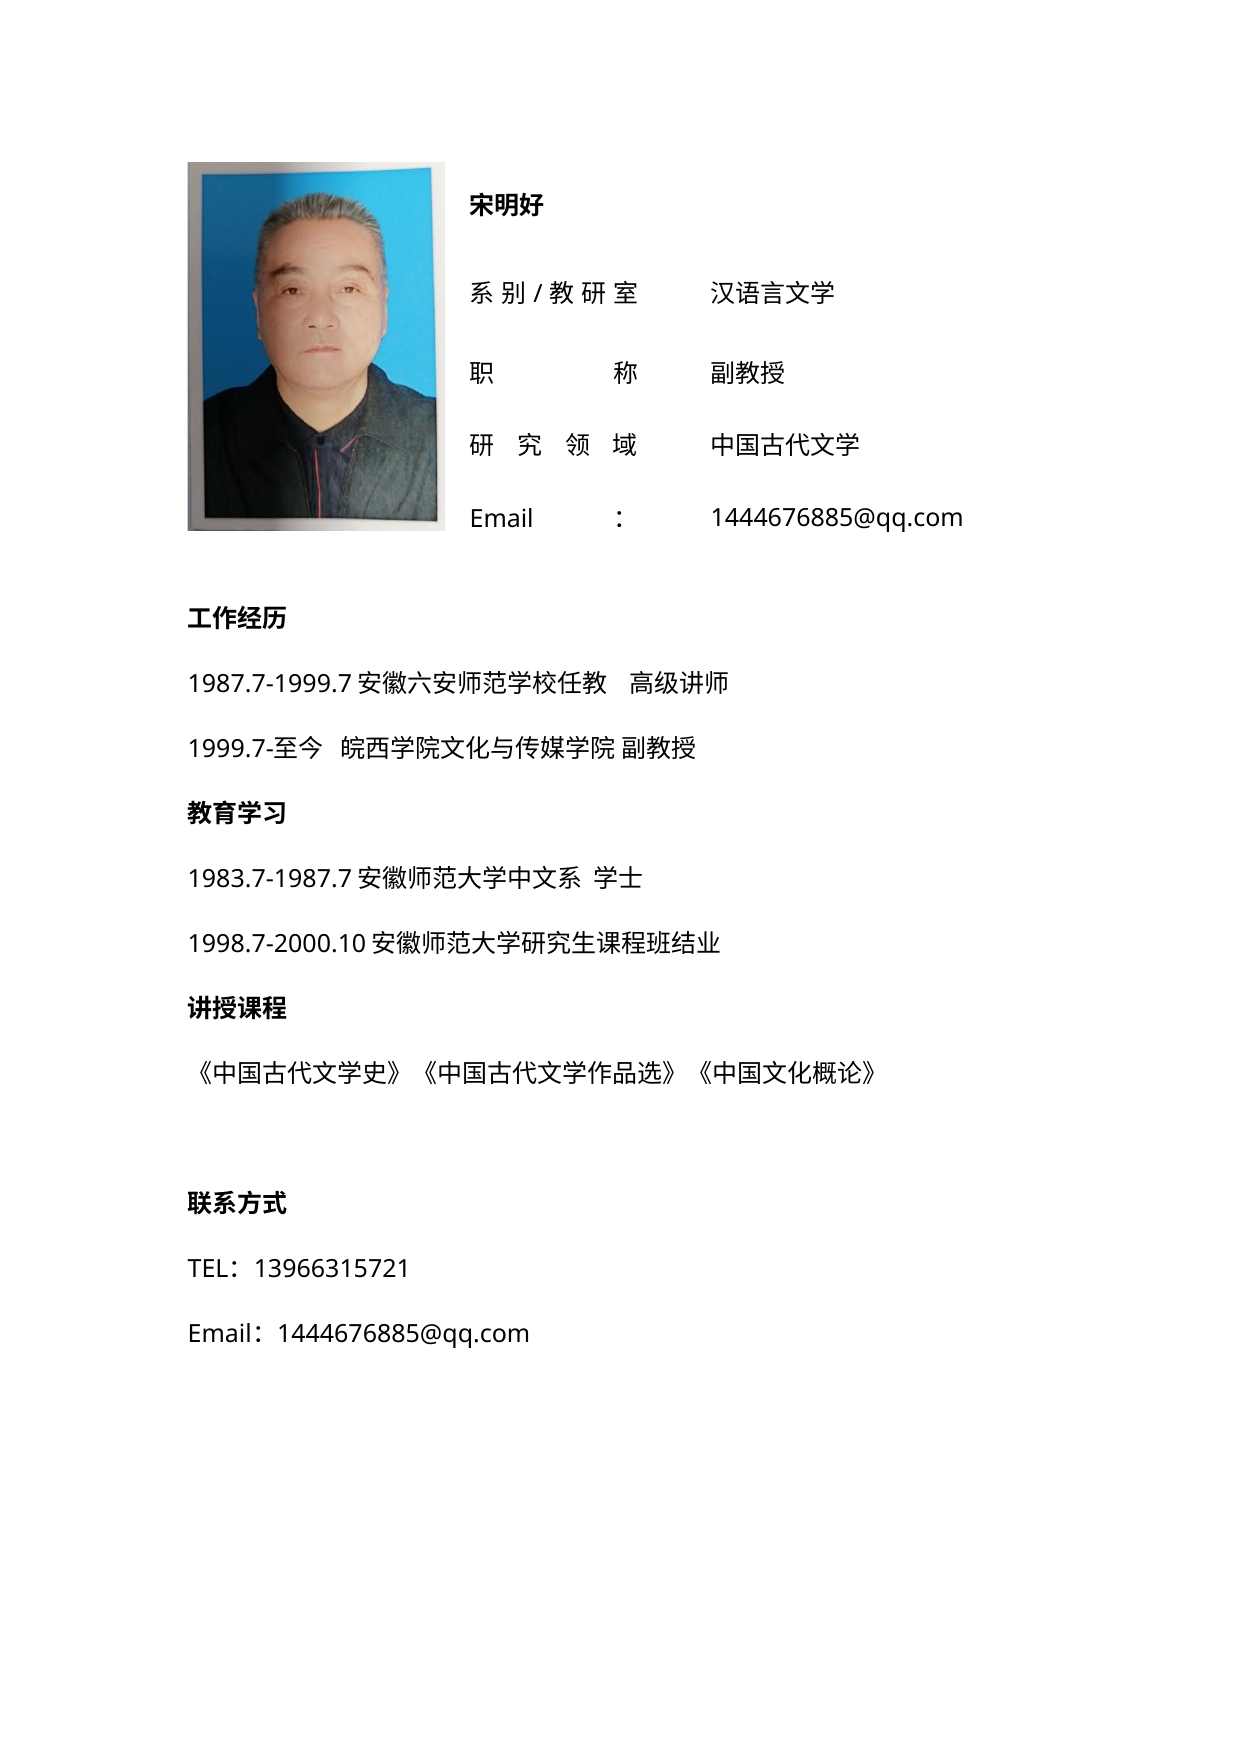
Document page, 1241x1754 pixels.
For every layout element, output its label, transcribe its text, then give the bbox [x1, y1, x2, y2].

text Email：1444676885@qq.com [187, 1299, 1053, 1364]
text 1999.7-至今 皖西学院文化与传媒学院 副教授 [187, 714, 1053, 779]
table_cell 副教授 [649, 338, 1041, 406]
table_cell 系别/教研室 [458, 245, 649, 338]
text 教育学习 [187, 779, 1053, 844]
text 1983.7-1987.7安徽师范大学中文系 学士 [187, 844, 1053, 909]
picture [187, 162, 445, 531]
text 《中国古代文学史》《中国古代文学作品选》《中国文化概论》 [187, 1039, 1053, 1104]
table_cell Email ： [458, 481, 649, 552]
table_cell 1444676885@qq.com [649, 481, 1041, 552]
text TEL：13966315721 [187, 1234, 1053, 1299]
table_cell 汉语言文学 [649, 245, 1041, 338]
text 讲授课程 [187, 974, 1053, 1039]
table_header 宋明好 [458, 162, 1041, 244]
table_cell 职称 [458, 338, 649, 406]
text 1998.7-2000.10安徽师范大学研究生课程班结业 [187, 909, 1053, 974]
text 工作经历 [187, 584, 1053, 649]
table_cell 中国古代文学 [649, 406, 1041, 481]
text 1987.7-1999.7安徽六安师范学校任教 高级讲师 [187, 649, 1053, 714]
text 联系方式 [187, 1169, 1053, 1234]
table_cell 研究领域 [458, 406, 649, 481]
table_header [176, 162, 458, 552]
